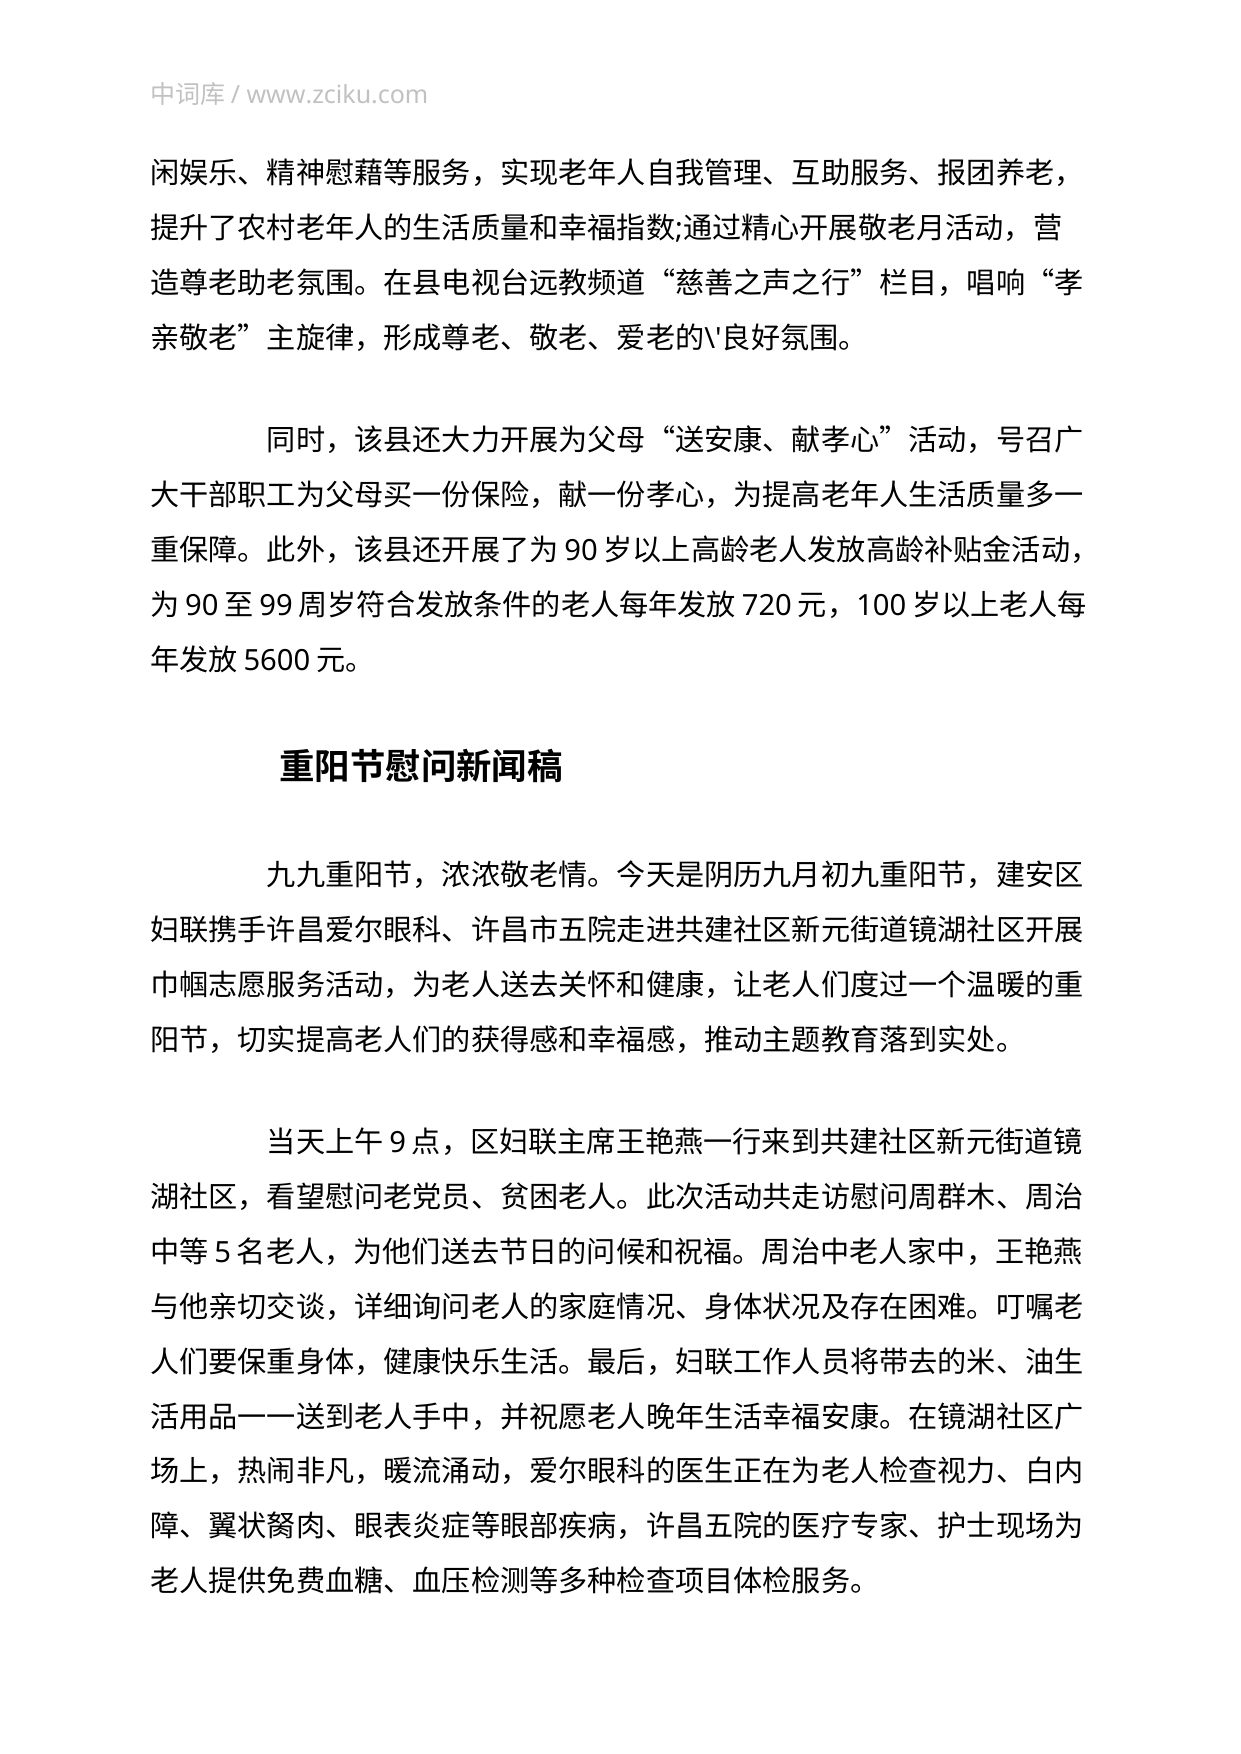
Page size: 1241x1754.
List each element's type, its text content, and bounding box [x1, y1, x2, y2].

text 重阳节慰问新闻稿 [150, 738, 1090, 790]
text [150, 150, 1090, 357]
text 九九重阳节，浓浓敬老情。今天是阴历九月初九重阳节，建安区妇联携手许昌爱尔眼科、许昌市五院走进共建社区新元街道镜湖社区开展巾帼志愿服务活动，为老人送去关怀和健康，让老人们度过一个温暖的重阳节，切实提高老人们的获得感和幸福感，推动主题教育落到实处。 [150, 852, 1090, 1059]
text 当天上午9点，区妇联主席王艳燕一行来到共建社区新元街道镜湖社区，看望慰问老党员、贫困老人。此次活动共走访慰问周群木、周治中等5名老人，为他们送去节日的问候和祝福。周治中老人家中，王艳燕与他亲切交谈，详细询问老人的家庭情况、身体状况及存在困难。叮嘱老人们要保重身体，健康快乐生活。最后，妇联工作人员将带去的米、油生活用品一一送到老人手中，并祝愿老人晚年生活幸福安康。在镜湖社区广场上，热闹非凡，暖流涌动，爱尔眼科的医生正在为老人检查视力、白内障、翼状胬肉、眼表炎症等眼部疾病，许昌五院的医疗专家、护士现场为老人提供免费血糖、血压检测等多种检查项目体检服务。 [150, 1118, 1090, 1600]
text 同时，该县还大力开展为父母“送安康、献孝心”活动，号召广大干部职工为父母买一份保险，献一份孝心，为提高老年人生活质量多一重保障。此外，该县还开展了为90岁以上高龄老人发放高龄补贴金活动，为90至99周岁符合发放条件的老人每年发放720元，100岁以上老人每年发放5600元。 [150, 417, 1090, 679]
